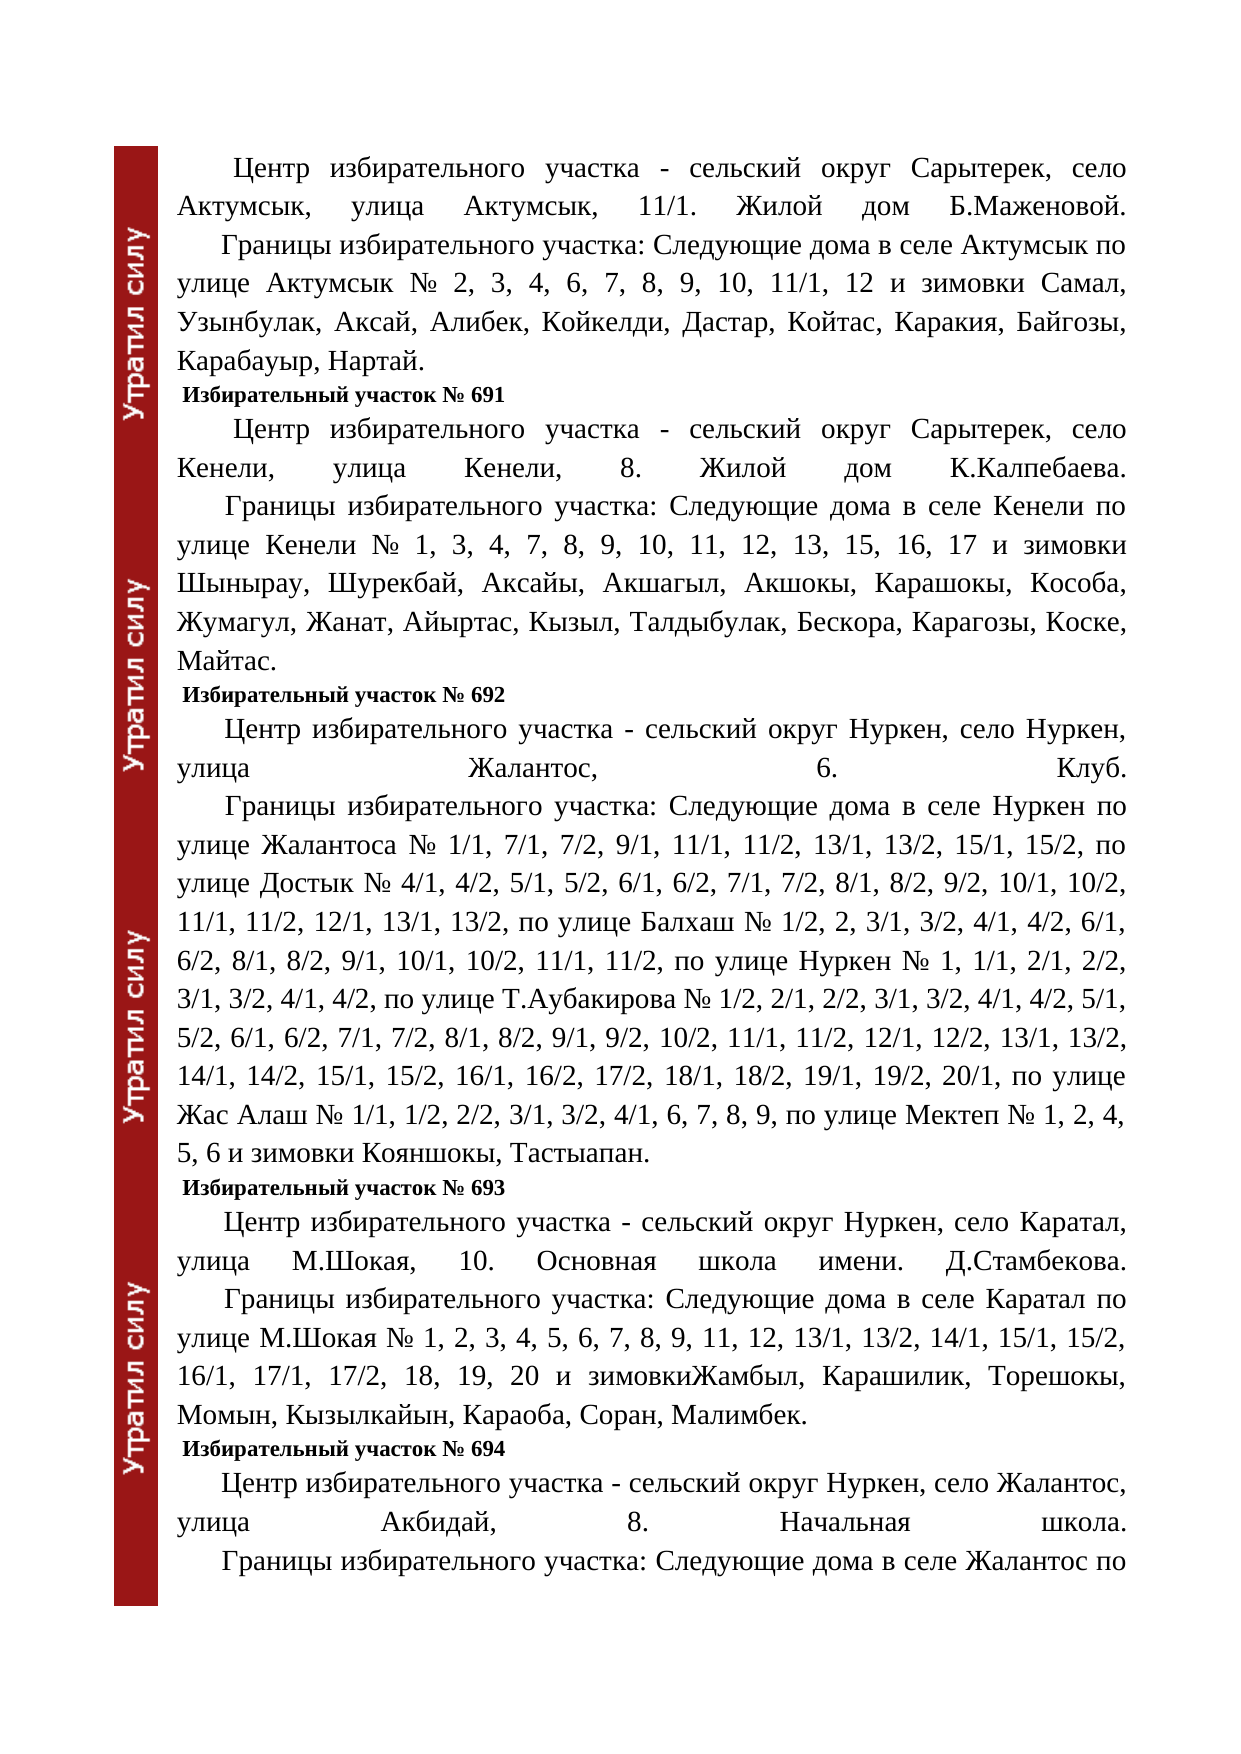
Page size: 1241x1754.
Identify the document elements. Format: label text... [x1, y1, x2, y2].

text Центр избирательного участка - сельский округ Сарытерек, село Кенели, улица Кенели, 8. Жилой дом К.Калпебаева. Границы избирательного участка: Следующие дома в селе Кенели по улице Кенели № 1, 3, 4, 7, 8, 9, 10, 11, 12, 13, 15, 16, 17 и зимовки Шынырау, Шурекбай, Аксайы, Акшагыл, Акшокы, Карашокы, Кособа, Жумагул, Жанат, Айыртас, Кызыл, Талдыбулак, Бескора, Карагозы, Коске, Майтас. [112, 411, 1128, 676]
text Избирательный участок № 693 [112, 1174, 1128, 1200]
text Избирательный участок № 692 [112, 681, 1128, 708]
picture [114, 676, 158, 681]
text Центр избирательного участка - сельский округ Нуркен, село Каратал, улица М.Шокая, 10. Основная школа имени. Д.Стамбекова. Границы избирательного участка: Следующие дома в селе Каратал по улице М.Шокая № 1, 2, 3, 4, 5, 6, 7, 8, 9, 11, 12, 13/1, 13/2, 14/1, 15/1, 15/2, 16/1, 17/1, 17/2, 18, 19, 20 и зимовкиЖамбыл, Карашилик, Торешокы, Момын, Кызылкайын, Караоба, Соран, Малимбек. [112, 1204, 1128, 1430]
picture [114, 1169, 158, 1174]
text Центр избирательного участка - сельский округ Нуркен, село Нуркен, улица Жалантос, 6. Клуб. Границы избирательного участка: Следующие дома в селе Нуркен по улице Жалантоса № 1/1, 7/1, 7/2, 9/1, 11/1, 11/2, 13/1, 13/2, 15/1, 15/2, по улице Достык № 4/1, 4/2, 5/1, 5/2, 6/1, 6/2, 7/1, 7/2, 8/1, 8/2, 9/2, 10/1, 10/2, 11/1, 11/2, 12/1, 13/1, 13/2, по улице Балхаш № 1/2, 2, 3/1, 3/2, 4/1, 4/2, 6/1, 6/2, 8/1, 8/2, 9/1, 10/1, 10/2, 11/1, 11/2, по улице Нуркен № 1, 1/1, 2/1, 2/2, 3/1, 3/2, 4/1, 4/2, по улице Т.Аубакирова № 1/2, 2/1, 2/2, 3/1, 3/2, 4/1, 4/2, 5/1, 5/2, 6/1, 6/2, 7/1, 7/2, 8/1, 8/2, 9/1, 9/2, 10/2, 11/1, 11/2, 12/1, 12/2, 13/1, 13/2, 14/1, 14/2, 15/1, 15/2, 16/1, 16/2, 17/2, 18/1, 18/2, 19/1, 19/2, 20/1, по улице Жас Алаш № 1/1, 1/2, 2/2, 3/1, 3/2, 4/1, 6, 7, 8, 9, по улице Мектеп № 1, 2, 4, 5, 6 и зимовки Кояншокы, Тастыапан. [112, 711, 1128, 1169]
picture [114, 1462, 158, 1466]
text Избирательный участок № 691 [112, 381, 1128, 408]
text Избирательный участок № 694 [112, 1435, 1128, 1462]
picture [114, 1576, 158, 1606]
picture [114, 1200, 158, 1204]
picture [114, 1430, 158, 1435]
picture [114, 146, 158, 150]
picture [114, 376, 158, 381]
text Центр избирательного участка - сельский округ Сарытерек, село Актумсык, улица Актумсык, 11/1. Жилой дом Б.Маженовой. Границы избирательного участка: Следующие дома в селе Актумсык по улице Актумсык № 2, 3, 4, 6, 7, 8, 9, 10, 11/1, 12 и зимовки Самал, Узынбулак, Аксай, Алибек, Койкелди, Дастар, Койтас, Каракия, Байгозы, Карабауыр, Нартай. [112, 150, 1128, 376]
